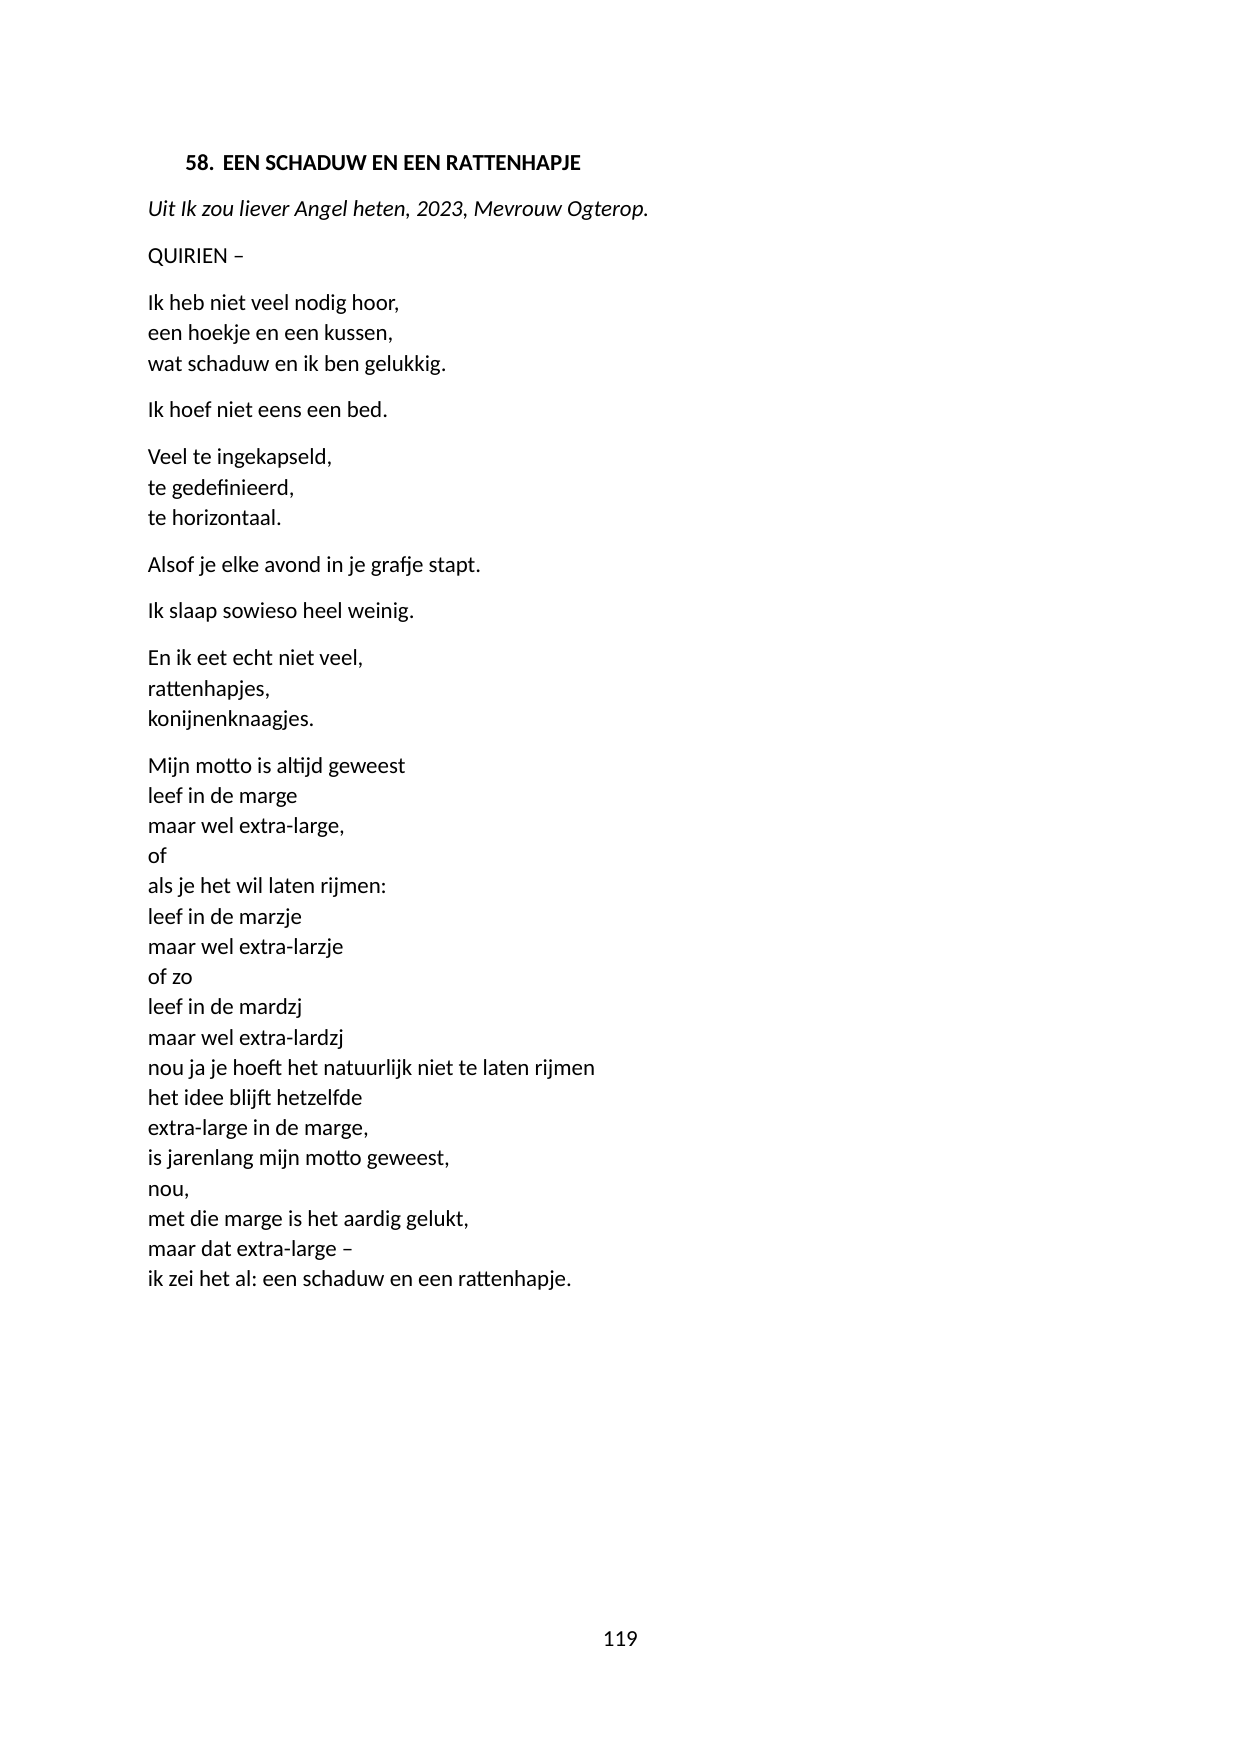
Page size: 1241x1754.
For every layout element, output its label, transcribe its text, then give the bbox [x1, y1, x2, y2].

text Ik slaap sowieso heel weinig. [148, 597, 1093, 624]
list EEN SCHADUW EN EEN RATTENHAPJE [185, 148, 1093, 176]
text Veel te ingekapseld, te gedefinieerd, te horizontaal. [148, 442, 1093, 531]
text Ik hoef niet eens een bed. [148, 396, 1093, 423]
text En ik eet echt niet veel, rattenhapjes, konijnenknaagjes. [148, 643, 1093, 732]
text Alsof je elke avond in je grafje stapt. [148, 550, 1093, 578]
text Uit Ik zou liever Angel heten, 2023, Mevrouw Ogterop. [148, 194, 1093, 222]
text Ik heb niet veel nodig hoor, een hoekje en een kussen, wat schaduw en ik ben gelukkig. [148, 288, 1093, 377]
text Mijn motto is altijd geweest leef in de marge maar wel extra-large, of als je het wil laten rijmen: leef in de marzje maar wel extra-larzje of zo leef in de mardzj maar wel extra-lardzj nou ja je hoeft het natuurlijk niet te laten rijmen het idee blijft hetzelfde extra-large in de marge, is jarenlang mijn motto geweest, nou, met die marge is het aardig gelukt, maar dat extra-large – ik zei het al: een schaduw en een rattenhapje. [148, 751, 1093, 1292]
text QUIRIEN – [148, 241, 1093, 269]
